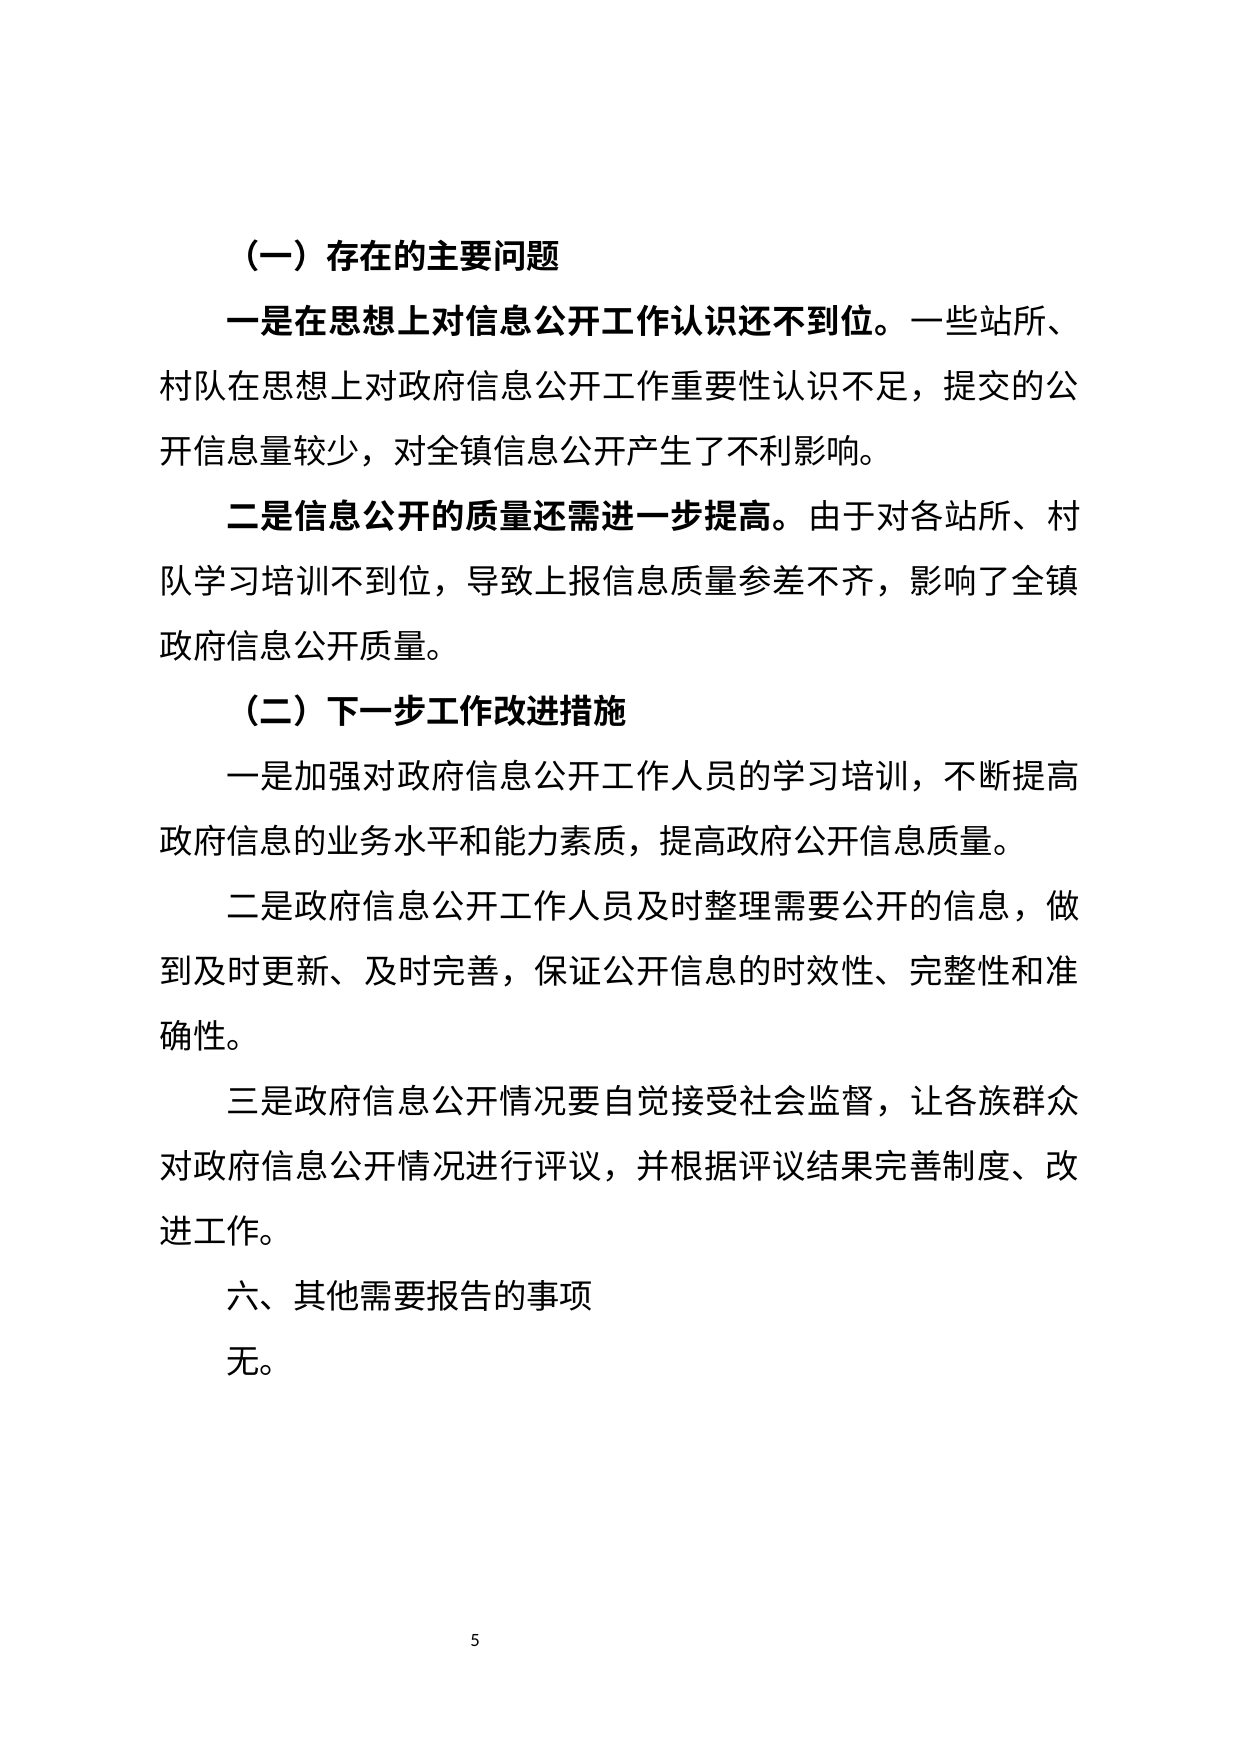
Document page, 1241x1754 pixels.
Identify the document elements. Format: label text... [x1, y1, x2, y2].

text 一是加强对政府信息公开工作人员的学习培训，不断提高政府信息的业务水平和能力素质，提高政府公开信息质量。 [159, 741, 1081, 871]
text 无。 [159, 1326, 1081, 1391]
text （一）存在的主要问题 [159, 221, 1081, 286]
text 二是信息公开的质量还需进一步提高。由于对各站所、村队学习培训不到位，导致上报信息质量参差不齐，影响了全镇政府信息公开质量。 [159, 481, 1081, 676]
text 六、其他需要报告的事项 [159, 1261, 1081, 1326]
text 一是在思想上对信息公开工作认识还不到位。一些站所、村队在思想上对政府信息公开工作重要性认识不足，提交的公开信息量较少，对全镇信息公开产生了不利影响。 [159, 286, 1081, 481]
text 二是政府信息公开工作人员及时整理需要公开的信息，做到及时更新、及时完善，保证公开信息的时效性、完整性和准确性。 [159, 871, 1081, 1066]
text 三是政府信息公开情况要自觉接受社会监督，让各族群众对政府信息公开情况进行评议，并根据评议结果完善制度、改进工作。 [159, 1066, 1081, 1261]
text （二）下一步工作改进措施 [159, 676, 1081, 741]
